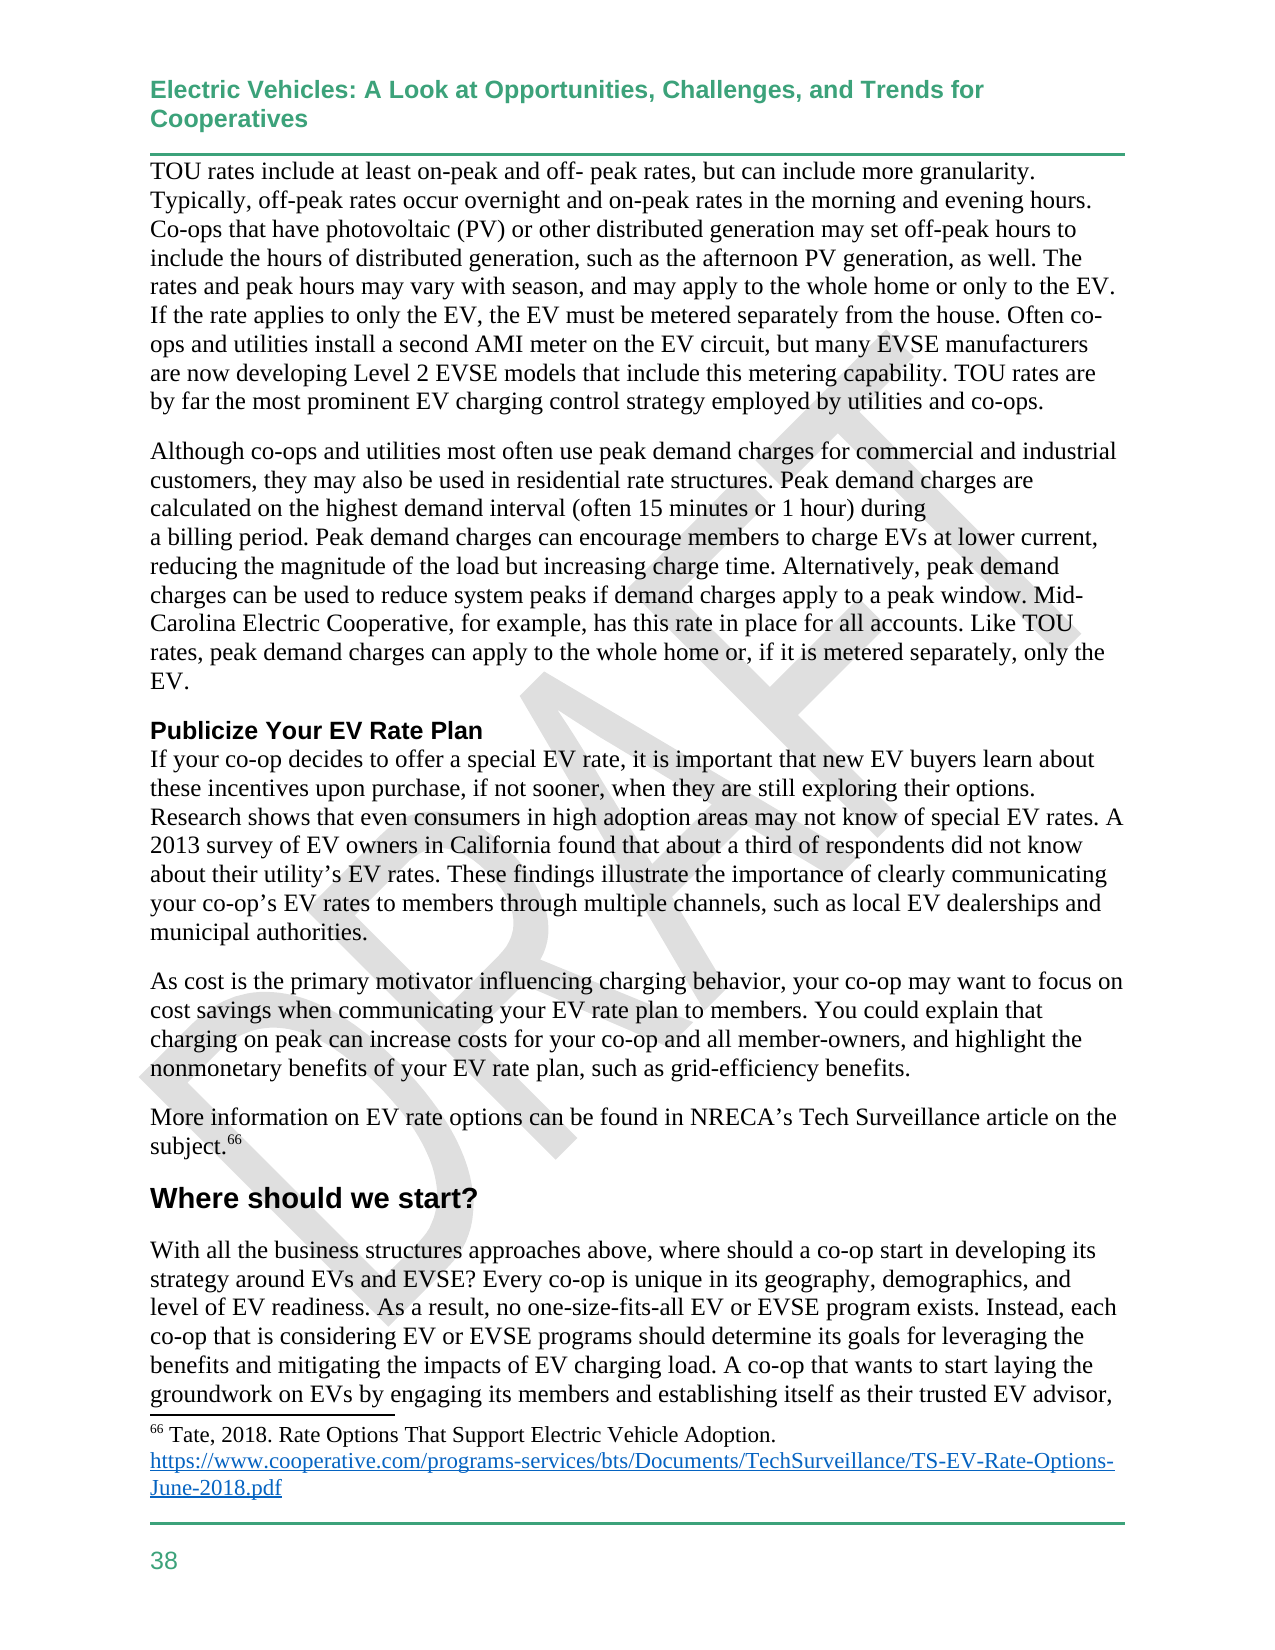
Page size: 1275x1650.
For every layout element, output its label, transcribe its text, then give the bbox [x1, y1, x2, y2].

text Although co-ops and utilities most often use peak demand charges for commercial and industrial customers, they may also be used in residential rate structures. Peak demand charges are calculated on the highest demand interval (often 15 minutes or 1 hour) during a billing period. Peak demand charges can encourage members to charge EVs at lower current, reducing the magnitude of the load but increasing charge time. Alternatively, peak demand charges can be used to reduce system peaks if demand charges apply to a peak window. Mid-Carolina Electric Cooperative, for example, has this rate in place for all accounts. Like TOU rates, peak demand charges can apply to the whole home or, if it is metered separately, only the EV. [150, 436, 1125, 695]
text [150, 1235, 1125, 1407]
text TOU rates include at least on-peak and off- peak rates, but can include more granularity. Typically, off-peak rates occur overnight and on-peak rates in the morning and evening hours. Co-ops that have photovoltaic (PV) or other distributed generation may set off-peak hours to include the hours of distributed generation, such as the afternoon PV generation, as well. The rates and peak hours may vary with season, and may apply to the whole home or only to the EV. If the rate applies to only the EV, the EV must be metered separately from the house. Often co-ops and utilities install a second AMI meter on the EV circuit, but many EVSE manufacturers are now developing Level 2 EVSE models that include this metering capability. TOU rates are by far the most prominent EV charging control strategy employed by utilities and co-ops. [150, 156, 1125, 415]
text If your co-op decides to offer a special EV rate, it is important that new EV buyers learn about these incentives upon purchase, if not sooner, when they are still exploring their options. Research shows that even consumers in high adoption areas may not know of special EV rates. A 2013 survey of EV owners in California found that about a third of respondents did not know about their utility’s EV rates. These findings illustrate the importance of clearly communicating your co-op’s EV rates to members through multiple channels, such as local EV dealerships and municipal authorities. [150, 744, 1125, 946]
text More information on EV rate options can be found in NRECA’s Tech Surveillance article on the subject. [150, 1102, 1125, 1160]
subtitle Where should we start? [150, 1181, 1125, 1214]
subtitle Publicize Your EV Rate Plan [150, 716, 1125, 744]
text As cost is the primary motivator influencing charging behavior, your co-op may want to focus on cost savings when communicating your EV rate plan to members. You could explain that charging on peak can increase costs for your co-op and all member-owners, and highlight the nonmonetary benefits of your EV rate plan, such as grid-efficiency benefits. [150, 966, 1125, 1081]
